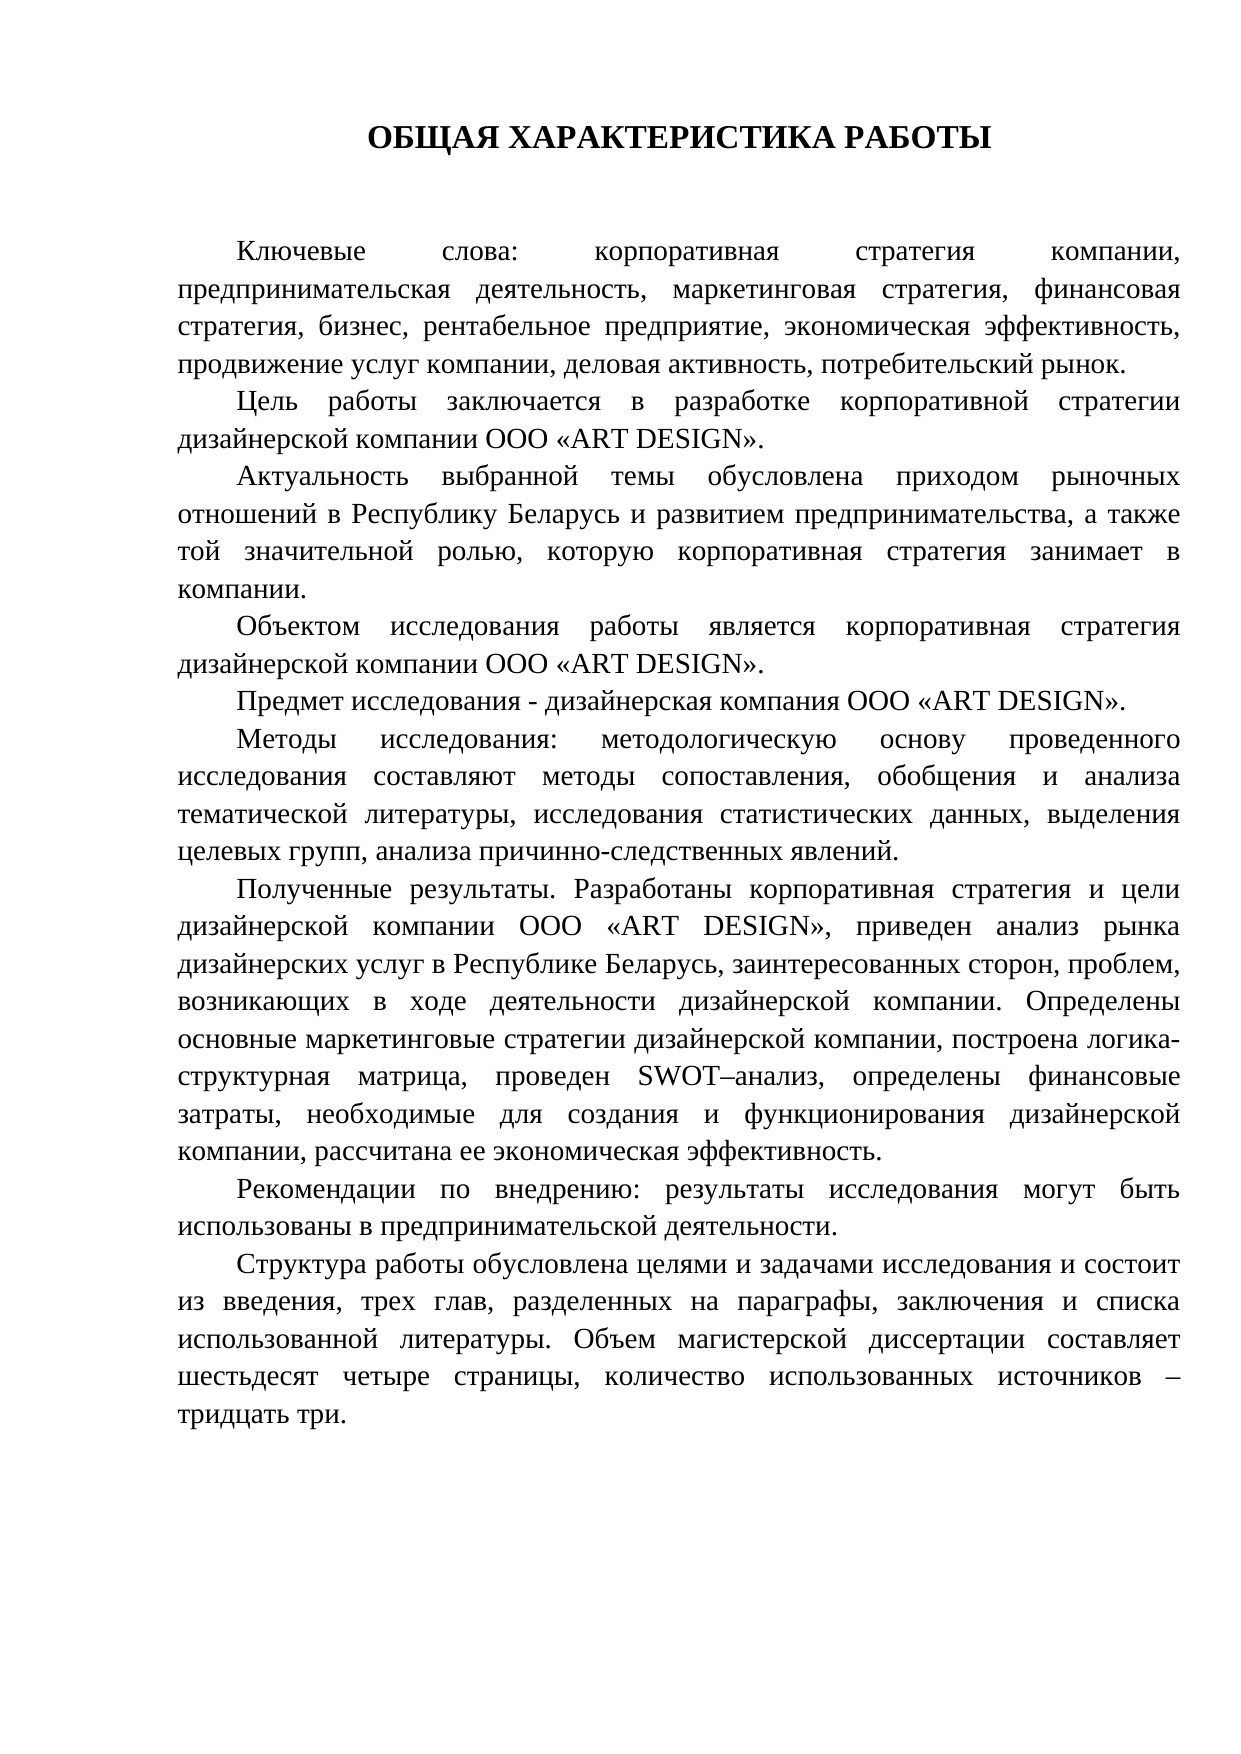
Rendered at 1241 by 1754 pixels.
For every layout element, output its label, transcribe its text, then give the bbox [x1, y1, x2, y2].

text Цель работы заключается в разработке корпоративной стратегии дизайнерской компании ООО «ART DESIGN». [177, 381, 1181, 456]
text Актуальность выбранной темы обусловлена приходом рыночных отношений в Республику Беларусь и развитием предпринимательства, а также той значительной ролью, которую корпоративная стратегия занимает в компании. [177, 456, 1181, 606]
text Полученные результаты. Разработаны корпоративная стратегия и цели дизайнерской компании ООО «ART DESIGN», приведен анализ рынка дизайнерских услуг в Республике Беларусь, заинтересованных сторон, проблем, возникающих в ходе деятельности дизайнерской компании. Определены основные маркетинговые стратегии дизайнерской компании, построена логика-структурная матрица, проведен SWOT–анализ, определены финансовые затраты, необходимые для создания и функционирования дизайнерской компании, рассчитана ее экономическая эффективность. [177, 868, 1181, 1168]
text Объектом исследования работы является корпоративная стратегия дизайнерской компании ООО «ART DESIGN». [177, 606, 1181, 681]
text Предмет исследования - дизайнерская компания ООО «ART DESIGN». [177, 681, 1181, 718]
text Рекомендации по внедрению: результаты исследования могут быть использованы в предпринимательской деятельности. [177, 1168, 1181, 1243]
text Методы исследования: методологическую основу проведенного исследования составляют методы сопоставления, обобщения и анализа тематической литературы, исследования статистических данных, выделения целевых групп, анализа причинно-следственных явлений. [177, 718, 1181, 868]
text Структура работы обусловлена целями и задачами исследования и состоит из введения, трех глав, разделенных на параграфы, заключения и списка использованной литературы. Объем магистерской диссертации составляет шестьдесят четыре страницы, количество использованных источников – тридцать три. [177, 1243, 1181, 1431]
text Ключевые слова: корпоративная стратегия компании, предпринимательская деятельность, маркетинговая стратегия, финансовая стратегия, бизнес, рентабельное предприятие, экономическая эффективность, продвижение услуг компании, деловая активность, потребительский рынок. [177, 231, 1181, 381]
text ОБЩАЯ ХАРАКТЕРИСТИКА РАБОТЫ [177, 118, 1181, 156]
